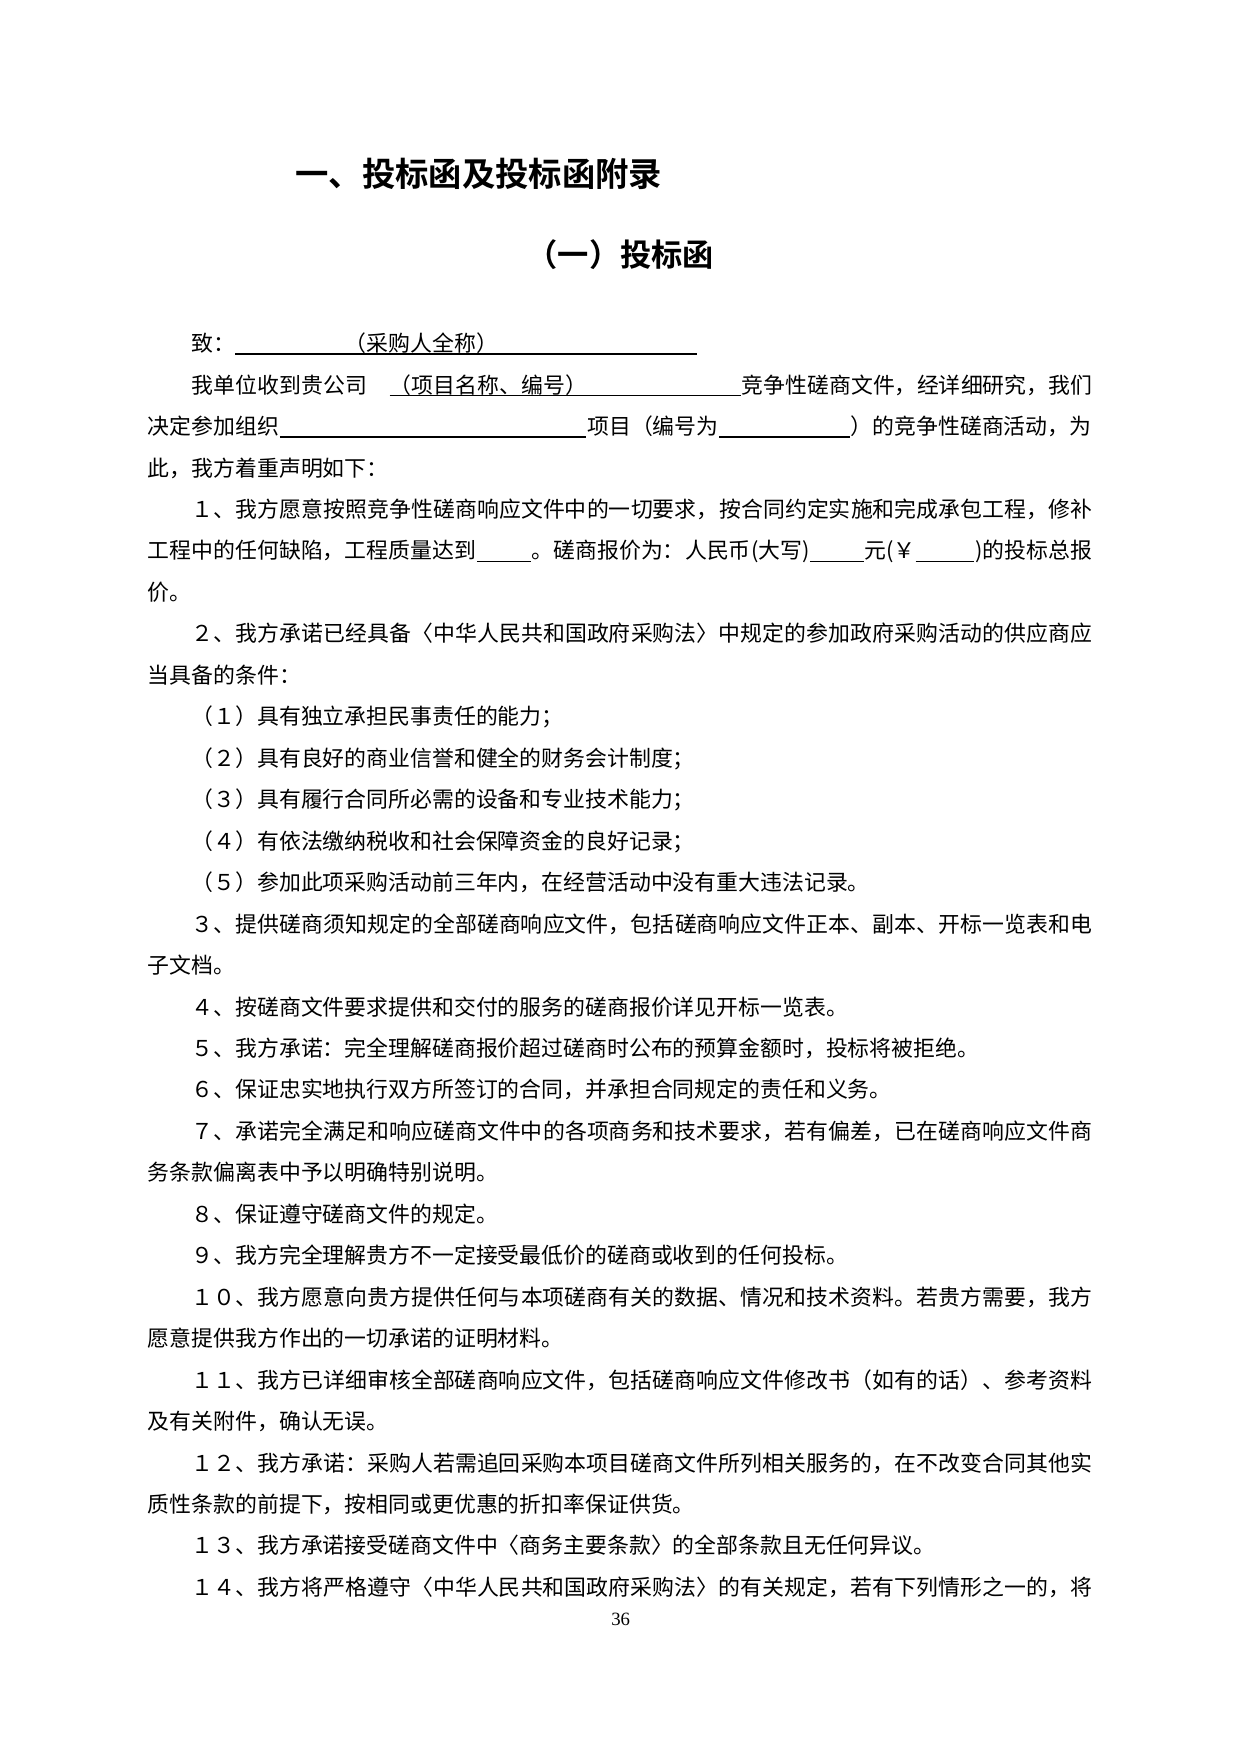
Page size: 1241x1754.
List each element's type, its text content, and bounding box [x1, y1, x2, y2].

list 有依法缴纳税收和社会保障资金的良好记录； [148, 824, 1092, 855]
text 一、投标函及投标函附录 [148, 148, 1092, 196]
list 参加此项采购活动前三年内，在经营活动中没有重大违法记录。 [148, 865, 1092, 897]
list 我方愿意按照竞争性磋商响应文件中的一切要求，按合同约定实施和完成承包工程，修补工程中的任何缺陷，工程质量达到 。磋商报价为：人民币(大写) 元(￥ )的投标总报价。 [148, 492, 1092, 607]
list 保证忠实地执行双方所签订的合同，并承担合同规定的责任和义务。 [148, 1072, 1092, 1104]
list 保证遵守磋商文件的规定。 [148, 1197, 1092, 1228]
list 我方承诺接受磋商文件中〈商务主要条款〉的全部条款且无任何异议。 [148, 1528, 1092, 1560]
list 承诺完全满足和响应磋商文件中的各项商务和技术要求，若有偏差，已在磋商响应文件商务条款偏离表中予以明确特别说明。 [148, 1114, 1092, 1187]
list 我方完全理解贵方不一定接受最低价的磋商或收到的任何投标。 [148, 1238, 1092, 1270]
list 我方承诺：完全理解磋商报价超过磋商时公布的预算金额时，投标将被拒绝。 [148, 1031, 1092, 1063]
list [148, 1570, 1092, 1602]
list 具有独立承担民事责任的能力； [148, 699, 1092, 731]
list 我方承诺已经具备〈中华人民共和国政府采购法〉中规定的参加政府采购活动的供应商应当具备的条件： [148, 616, 1092, 689]
list 提供磋商须知规定的全部磋商响应文件，包括磋商响应文件正本、副本、开标一览表和电子文档。 [148, 907, 1092, 980]
list 具有履行合同所必需的设备和专业技术能力； [148, 782, 1092, 814]
list 按磋商文件要求提供和交付的服务的磋商报价详见开标一览表。 [148, 989, 1092, 1021]
text （一）投标函 [148, 230, 1092, 275]
list 具有良好的商业信誉和健全的财务会计制度； [148, 741, 1092, 772]
list 我方愿意向贵方提供任何与本项磋商有关的数据、情况和技术资料。若贵方需要，我方愿意提供我方作出的一切承诺的证明材料。 [148, 1280, 1092, 1353]
text 致： （采购人全称） [148, 326, 1092, 358]
list 我方已详细审核全部磋商响应文件，包括磋商响应文件修改书（如有的话）、参考资料及有关附件，确认无误。 [148, 1363, 1092, 1436]
text 我单位收到贵公司 （项目名称、编号） 竞争性磋商文件，经详细研究，我们决定参加组织 项目（编号为 ）的竞争性磋商活动，为此，我方着重声明如下： [148, 368, 1092, 482]
list 我方承诺：采购人若需追回采购本项目磋商文件所列相关服务的，在不改变合同其他实质性条款的前提下，按相同或更优惠的折扣率保证供货。 [148, 1446, 1092, 1519]
